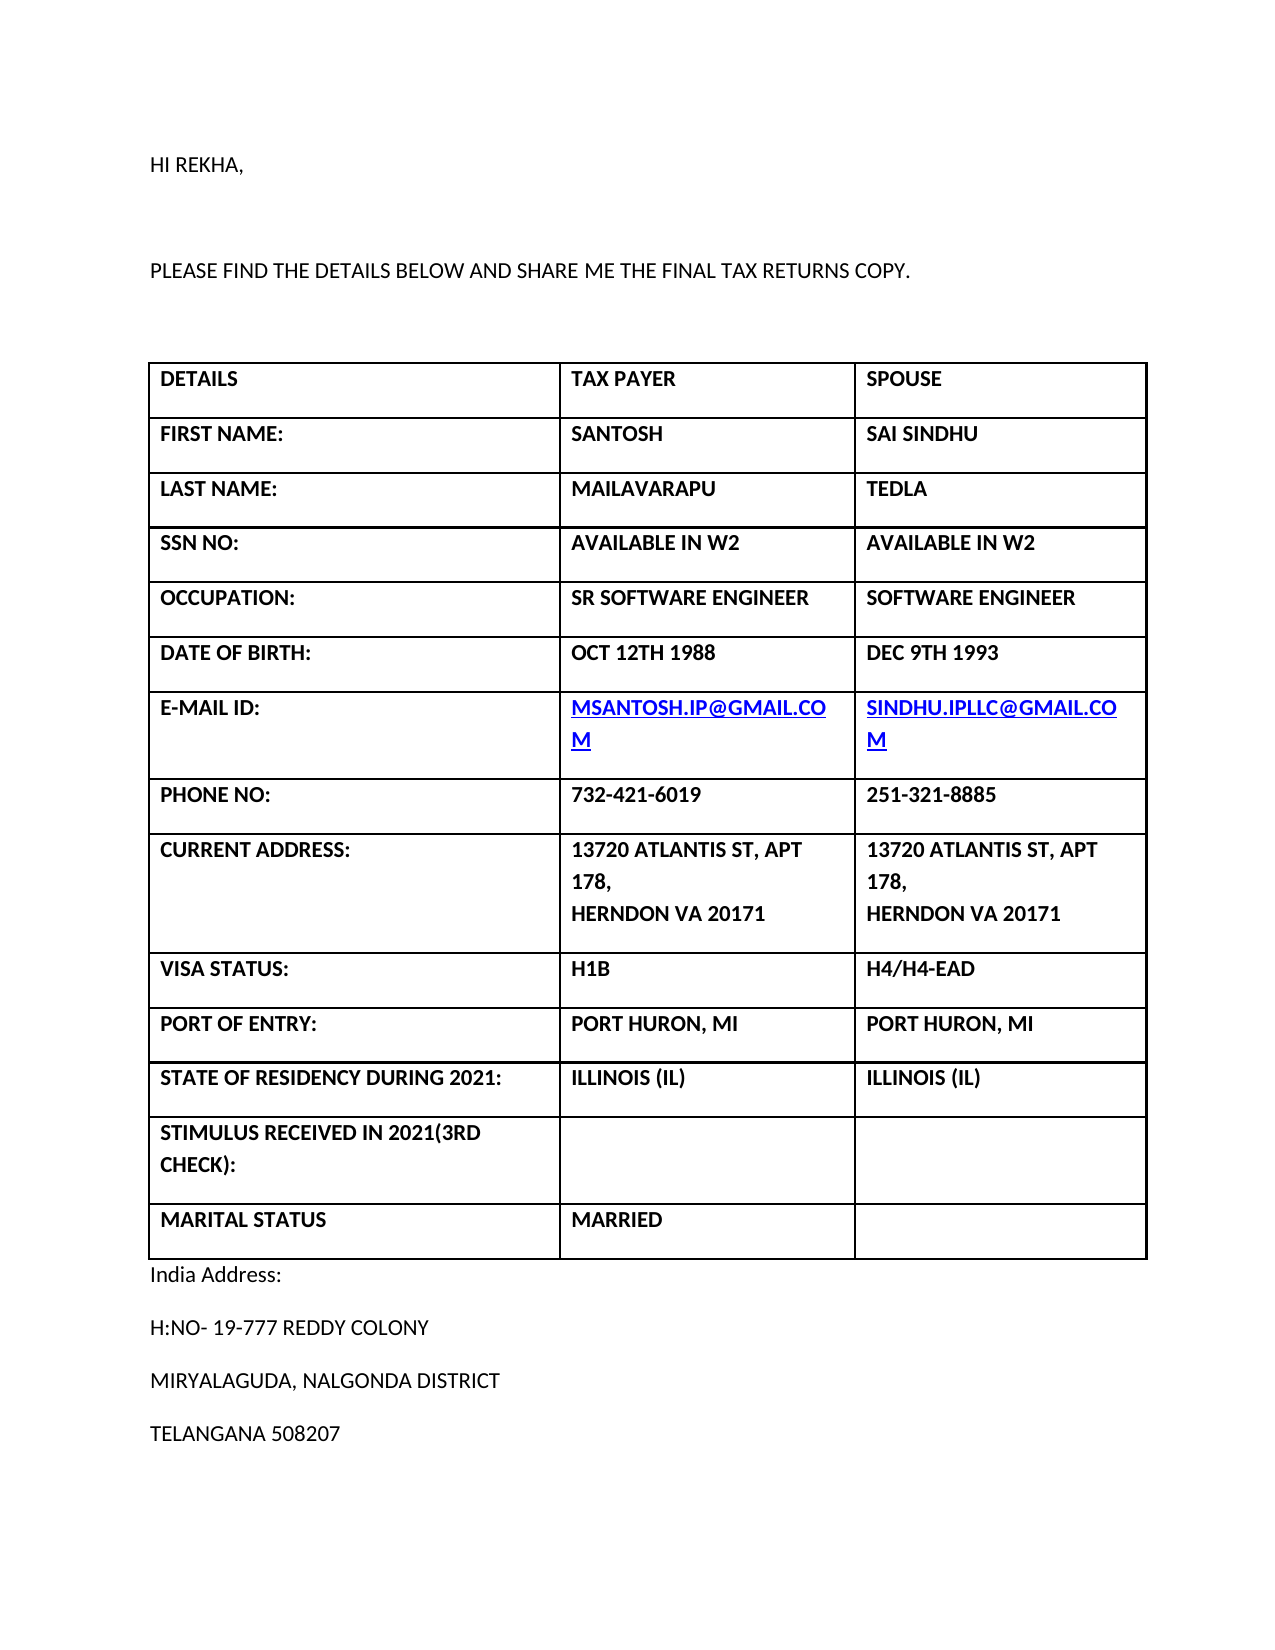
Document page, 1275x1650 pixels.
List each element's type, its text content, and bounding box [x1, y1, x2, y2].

table_cell MAILAVARAPU [561, 474, 854, 526]
table_cell PORT HURON, MI [561, 1009, 854, 1061]
table_cell SOFTWARE ENGINEER [856, 583, 1145, 636]
table_cell DEC 9TH 1993 [856, 638, 1145, 691]
table_cell MARITAL STATUS [150, 1205, 559, 1258]
table_cell [856, 1118, 1145, 1203]
text TELANGANA 508207 [150, 1419, 1125, 1447]
table_cell VISA STATUS: [150, 954, 559, 1007]
table_cell OCT 12TH 1988 [561, 638, 854, 691]
table_cell H4/H4-EAD [856, 954, 1145, 1007]
table_cell SANTOSH [561, 419, 854, 472]
table_cell 13720 ATLANTIS ST, APT 178, HERNDON VA 20171 [561, 835, 854, 952]
table_cell AVAILABLE IN W2 [561, 529, 854, 581]
table_cell H1B [561, 954, 854, 1007]
table_cell AVAILABLE IN W2 [856, 529, 1145, 581]
table_header DETAILS [150, 364, 559, 417]
table_cell SINDHU.IPLLC@GMAIL.COM [856, 693, 1145, 778]
table_cell E-MAIL ID: [150, 693, 559, 778]
table_cell MARRIED [561, 1205, 854, 1258]
table_cell DATE OF BIRTH: [150, 638, 559, 691]
table_cell TEDLA [856, 474, 1145, 526]
table_cell ILLINOIS (IL) [561, 1064, 854, 1116]
table_cell PHONE NO: [150, 780, 559, 833]
table_cell ILLINOIS (IL) [856, 1064, 1145, 1116]
table_cell [856, 1205, 1145, 1258]
table_cell [561, 1118, 854, 1203]
table_cell 732-421-6019 [561, 780, 854, 833]
table_cell LAST NAME: [150, 474, 559, 526]
text India Address: [150, 1260, 1125, 1288]
table_cell 13720 ATLANTIS ST, APT 178, HERNDON VA 20171 [856, 835, 1145, 952]
text HI REKHA, [150, 150, 1125, 178]
table_cell STATE OF RESIDENCY DURING 2021: [150, 1064, 559, 1116]
text H:NO- 19-777 REDDY COLONY [150, 1313, 1125, 1341]
table_cell 251-321-8885 [856, 780, 1145, 833]
table_cell SAI SINDHU [856, 419, 1145, 472]
table_cell SSN NO: [150, 529, 559, 581]
table_cell PORT HURON, MI [856, 1009, 1145, 1061]
text PLEASE FIND THE DETAILS BELOW AND SHARE ME THE FINAL TAX RETURNS COPY. [150, 256, 1125, 284]
table_header TAX PAYER [561, 364, 854, 417]
table_cell SR SOFTWARE ENGINEER [561, 583, 854, 636]
table_cell STIMULUS RECEIVED IN 2021(3RD CHECK): [150, 1118, 559, 1203]
table_header SPOUSE [856, 364, 1145, 417]
table_cell OCCUPATION: [150, 583, 559, 636]
table_cell FIRST NAME: [150, 419, 559, 472]
table_cell CURRENT ADDRESS: [150, 835, 559, 952]
table_cell PORT OF ENTRY: [150, 1009, 559, 1061]
text MIRYALAGUDA, NALGONDA DISTRICT [150, 1366, 1125, 1394]
table_cell MSANTOSH.IP@GMAIL.COM [561, 693, 854, 778]
